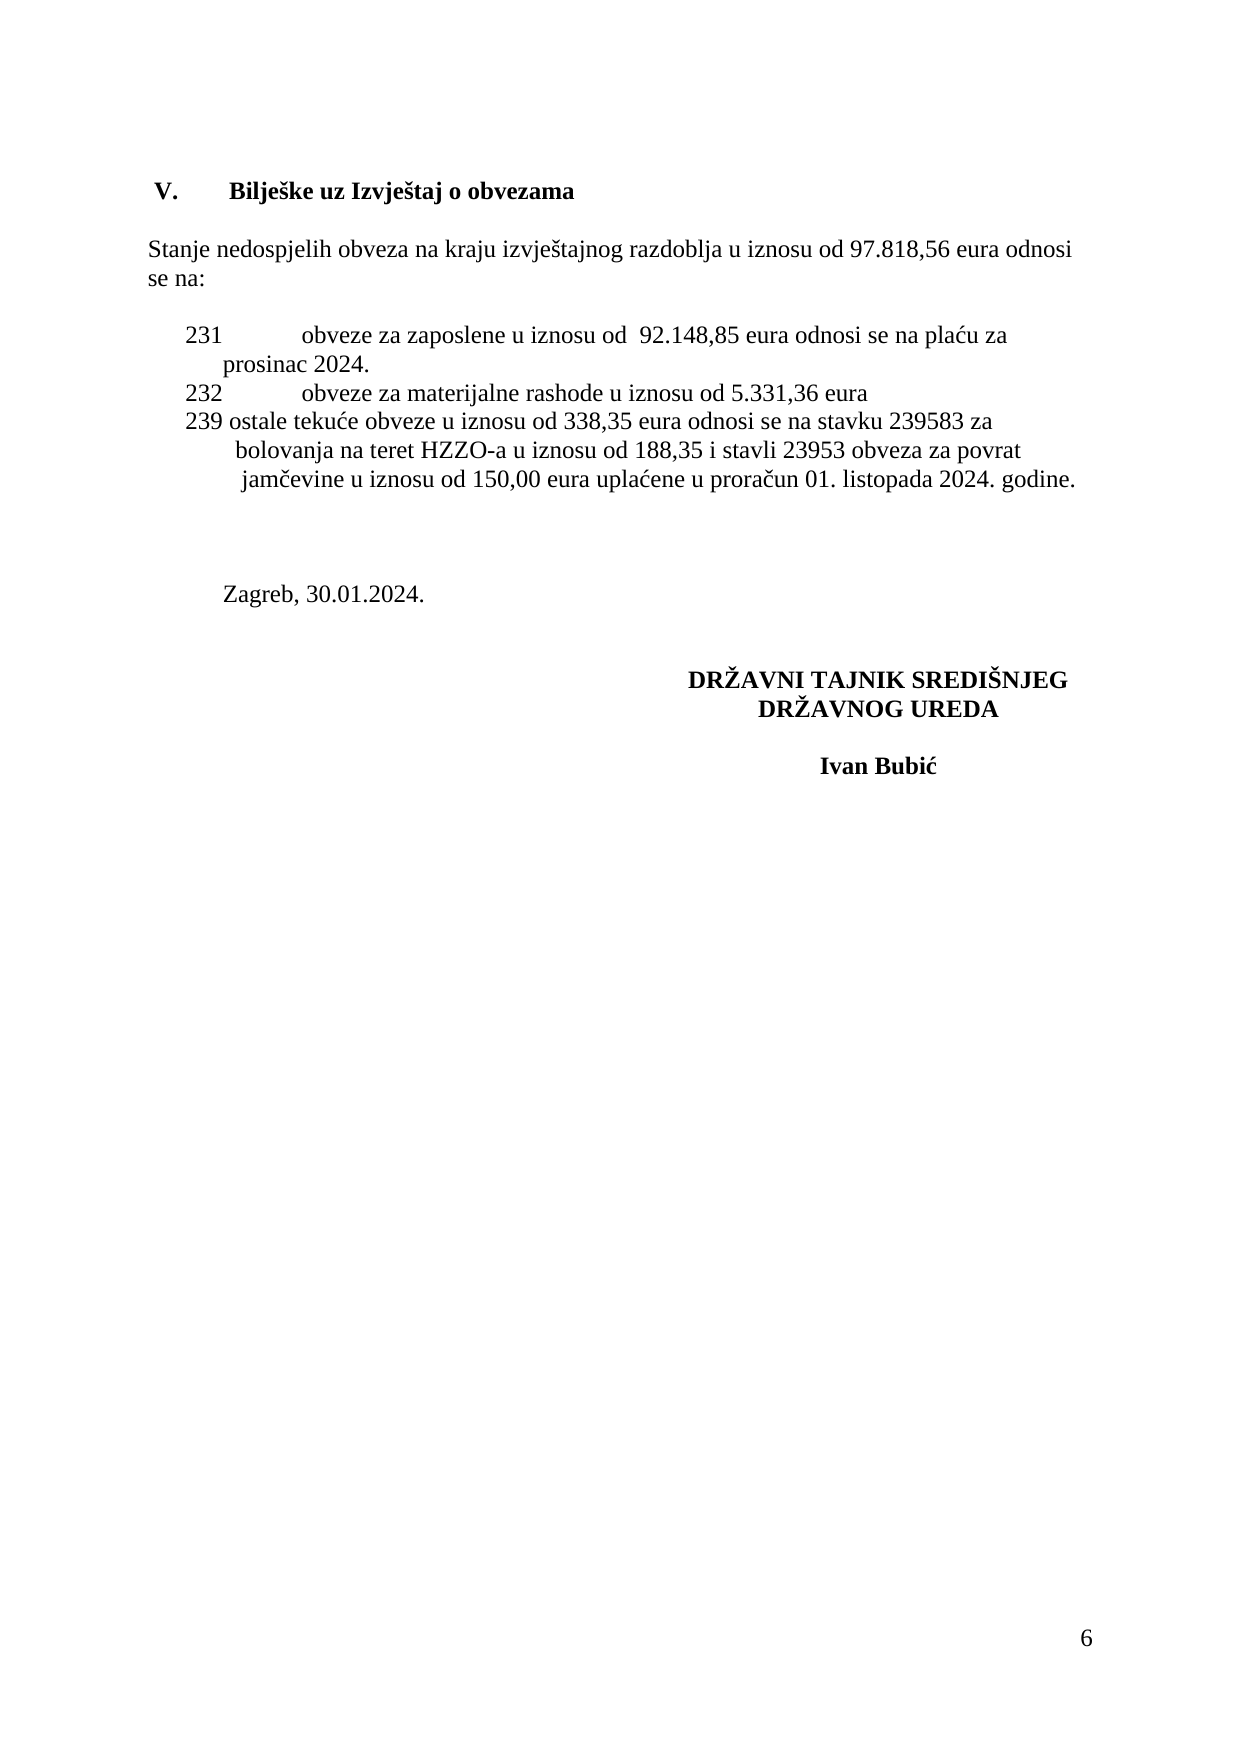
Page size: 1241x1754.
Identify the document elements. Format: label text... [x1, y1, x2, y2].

text jamčevine u iznosu od 150,00 eura uplaćene u proračun 01. listopada 2024. godine. [148, 464, 1092, 493]
text 239 ostale tekuće obveze u iznosu od 338,35 eura odnosi se na stavku 239583 za [148, 406, 1092, 435]
text Stanje nedospjelih obveza na kraju izvještajnog razdoblja u iznosu od 97.818,56 eura odnosi se na: [148, 234, 1092, 291]
list Bilješke uz Izvještaj o obvezama [154, 176, 1092, 205]
list obveze za zaposlene u iznosu od 92.148,85 eura odnosi se na plaću za prosinac 2024. [185, 320, 1092, 378]
list obveze za materijalne rashode u iznosu od 5.331,36 eura [185, 378, 1092, 406]
text DRŽAVNI TAJNIK SREDIŠNJEG [590, 665, 1092, 694]
list Zagreb, 30.01.2024. [223, 579, 1092, 608]
text bolovanja na teret HZZO-a u iznosu od 188,35 i stavli 23953 obveza za povrat [148, 435, 1092, 464]
text Ivan Bubić [590, 751, 1092, 780]
text DRŽAVNOG UREDA [590, 694, 1092, 723]
